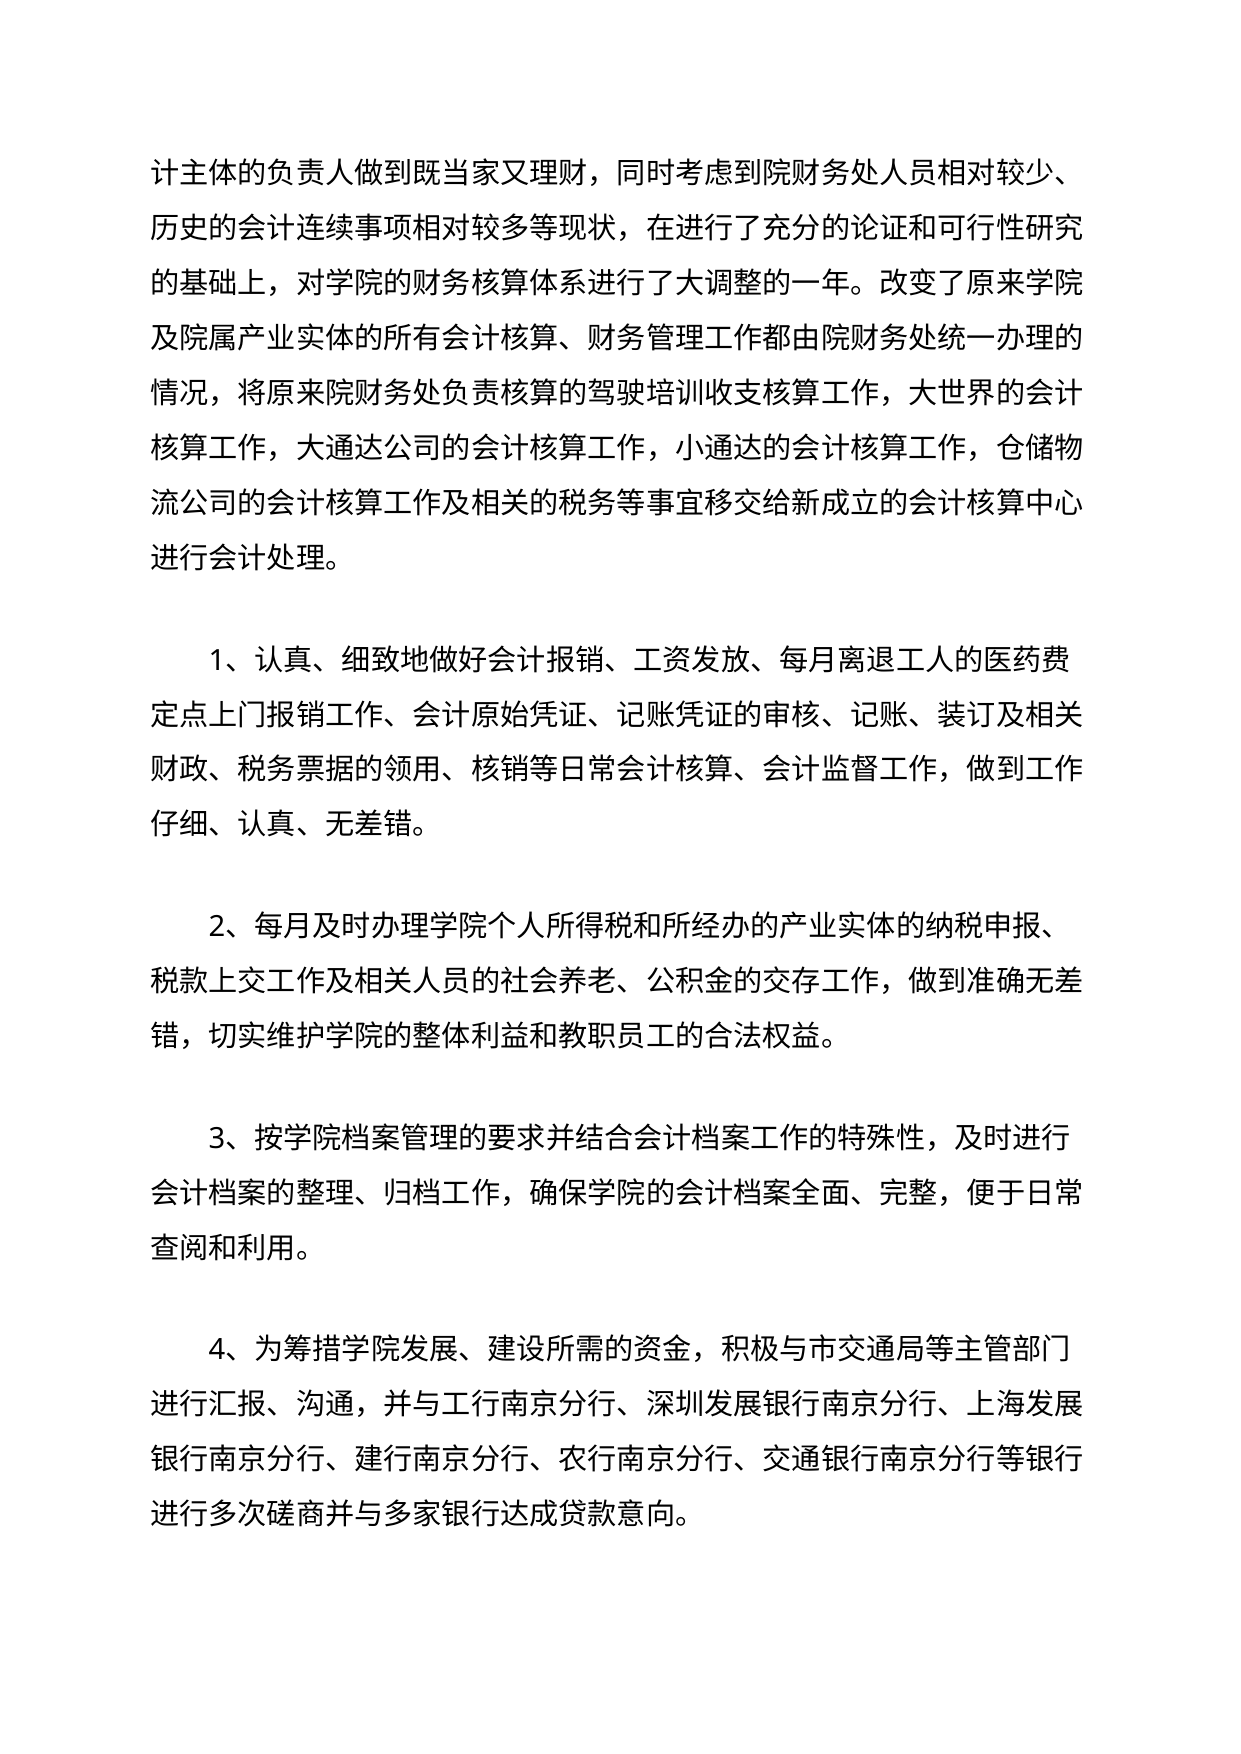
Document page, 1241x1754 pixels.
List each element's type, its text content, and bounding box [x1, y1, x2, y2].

text 4、为筹措学院发展、建设所需的资金，积极与市交通局等主管部门进行汇报、沟通，并与工行南京分行、深圳发展银行南京分行、上海发展银行南京分行、建行南京分行、农行南京分行、交通银行南京分行等银行进行多次磋商并与多家银行达成贷款意向。 [150, 1326, 1090, 1533]
text 3、按学院档案管理的要求并结合会计档案工作的特殊性，及时进行会计档案的整理、归档工作，确保学院的会计档案全面、完整，便于日常查阅和利用。 [150, 1114, 1090, 1266]
text 1、认真、细致地做好会计报销、工资发放、每月离退工人的医药费定点上门报销工作、会计原始凭证、记账凭证的审核、记账、装订及相关财政、税务票据的领用、核销等日常会计核算、会计监督工作，做到工作仔细、认真、无差错。 [150, 636, 1090, 843]
text 2、每月及时办理学院个人所得税和所经办的产业实体的纳税申报、税款上交工作及相关人员的社会养老、公积金的交存工作，做到准确无差错，切实维护学院的整体利益和教职员工的合法权益。 [150, 903, 1090, 1055]
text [150, 150, 1090, 577]
